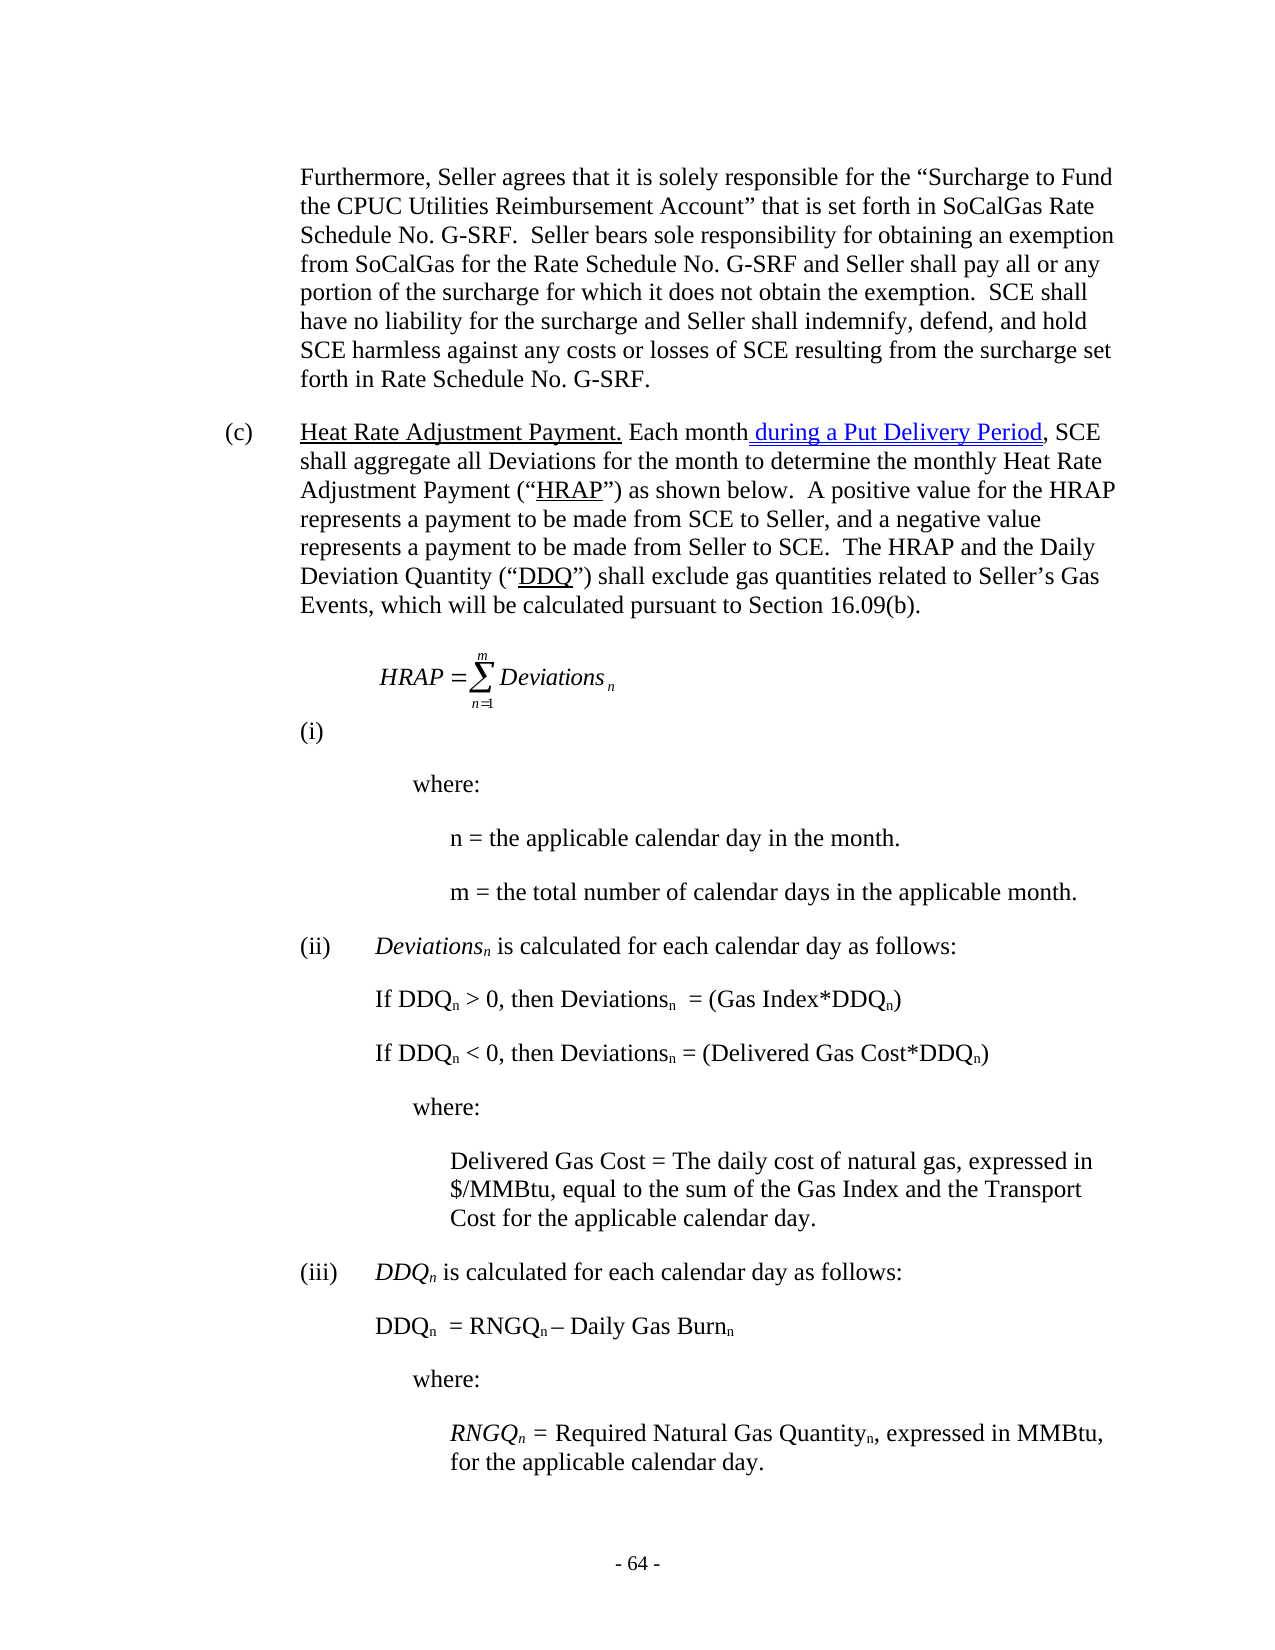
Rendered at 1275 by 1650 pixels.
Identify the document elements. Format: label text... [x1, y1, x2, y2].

text where: [412, 1092, 1125, 1121]
text DDQn = RNGQn – Daily Gas Burnn [375, 1311, 1125, 1339]
text If DDQn < 0, then Deviationsn = (Delivered Gas Cost*DDQn) [375, 1038, 1125, 1067]
text n = the applicable calendar day in the month. [450, 823, 1125, 852]
text where: [412, 769, 1125, 798]
text Furthermore, Seller agrees that it is solely responsible for the “Surcharge to Fund the CPUC Utilities Reimbursement Account” that is set forth in SoCalGas Rate Schedule No. G-SRF. Seller bears sole responsibility for obtaining an exemption from SoCalGas for the Rate Schedule No. G-SRF and Seller shall pay all or any portion of the surcharge for which it does not obtain the exemption. SCE shall have no liability for the surcharge and Seller shall indemnify, defend, and hold SCE harmless against any costs or losses of SCE resulting from the surcharge set forth in Rate Schedule No. G-SRF. [300, 162, 1125, 392]
list Heat Rate Adjustment Payment. Each month during a Put Delivery Period, SCE shall aggregate all Deviations for the month to determine the monthly Heat Rate Adjustment Payment (“HRAP”) as shown below. A positive value for the HRAP represents a payment to be made from SCE to Seller, and a negative value represents a payment to be made from Seller to SCE. The HRAP and the Daily Deviation Quantity (“DDQ”) shall exclude gas quantities related to Seller’s Gas Events, which will be calculated pursuant to Section 16.09(b). [225, 417, 1125, 619]
text Delivered Gas Cost = The daily cost of natural gas, expressed in $/MMBtu, equal to the sum of the Gas Index and the Transport Cost for the applicable calendar day. [450, 1146, 1125, 1232]
list DDQn is calculated for each calendar day as follows: [300, 1257, 1125, 1286]
text If DDQn > 0, then Deviationsn = (Gas Index*DDQn) [375, 984, 1125, 1013]
text m = the total number of calendar days in the applicable month. [450, 877, 1125, 906]
text where: [412, 1364, 1125, 1393]
list Deviationsn is calculated for each calendar day as follows: [300, 931, 1125, 959]
text RNGQn = Required Natural Gas Quantityn, expressed in MMBtu, for the applicable calendar day. [450, 1418, 1125, 1476]
